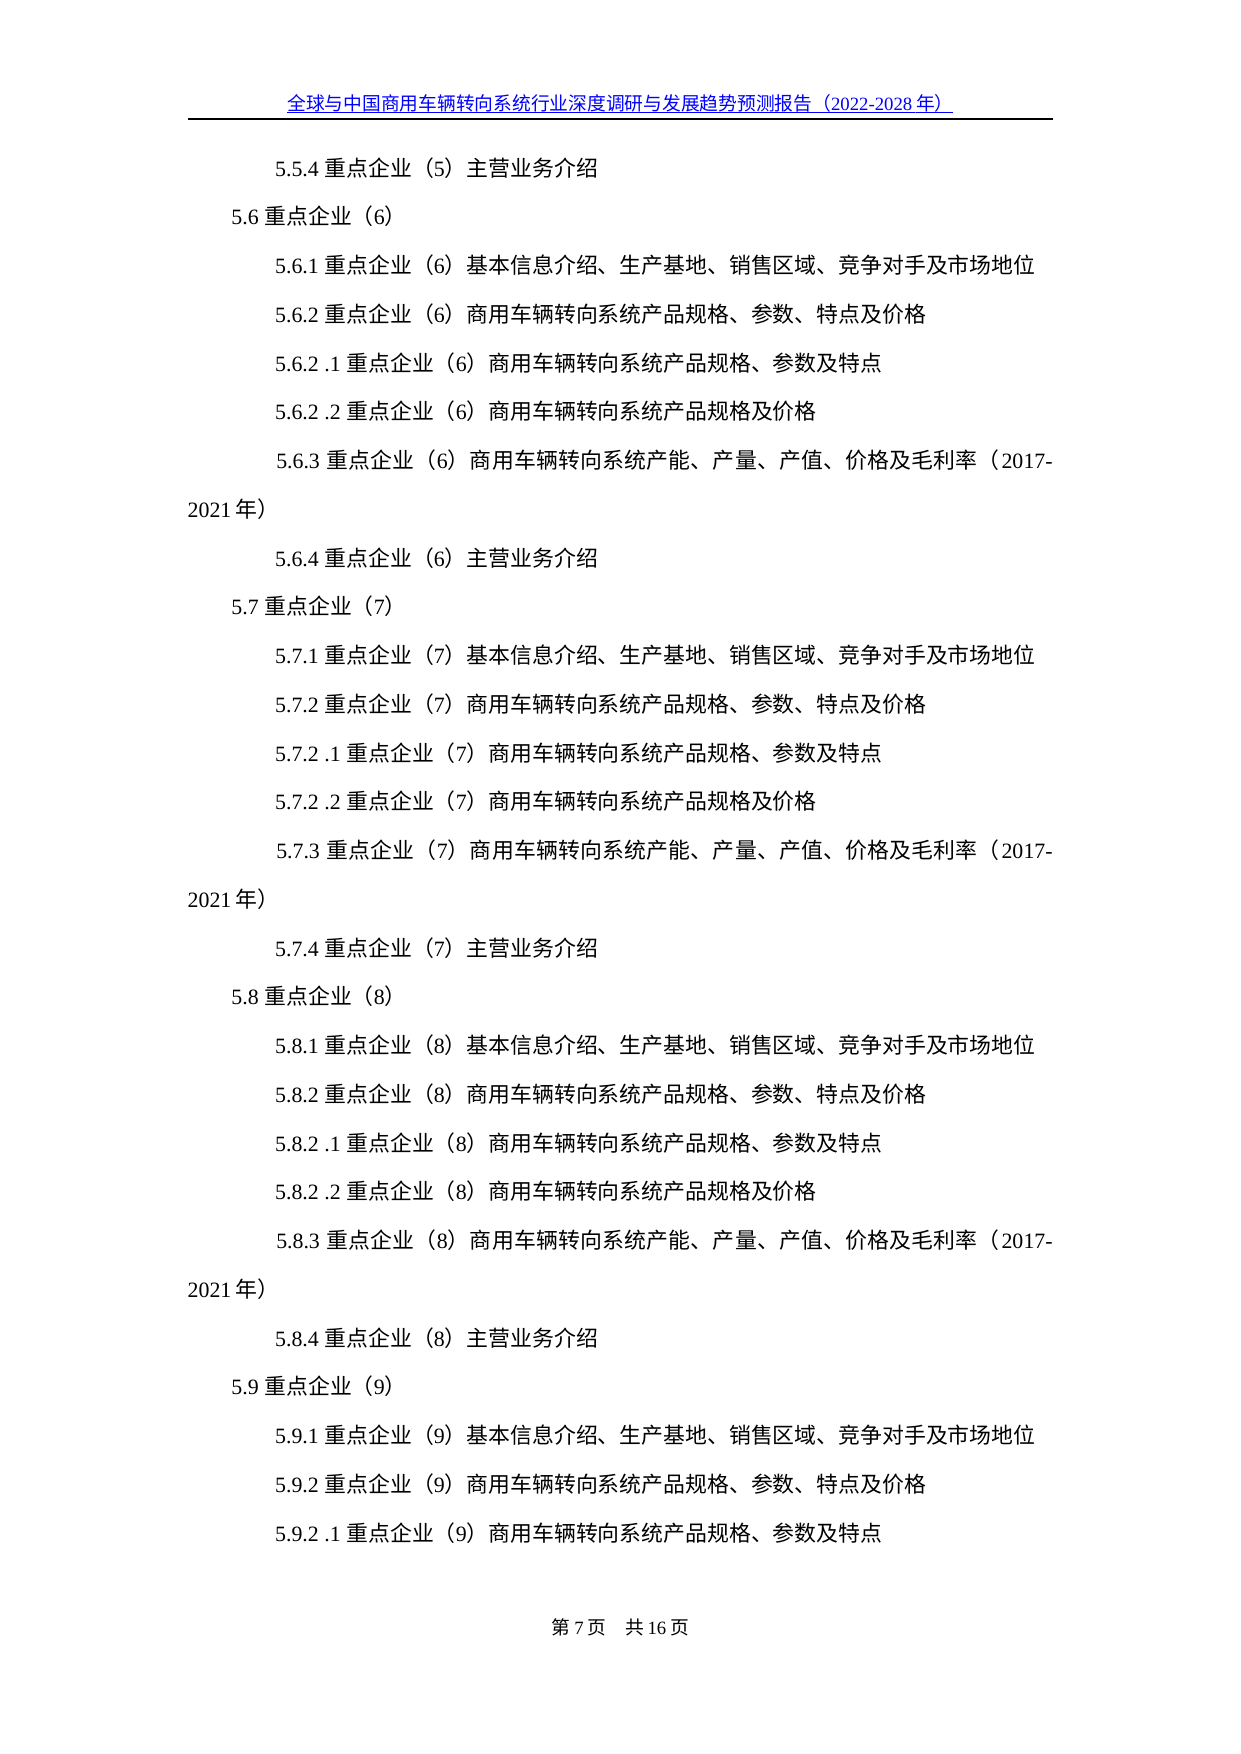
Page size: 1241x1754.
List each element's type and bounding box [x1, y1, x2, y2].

text [187, 150, 1053, 1548]
